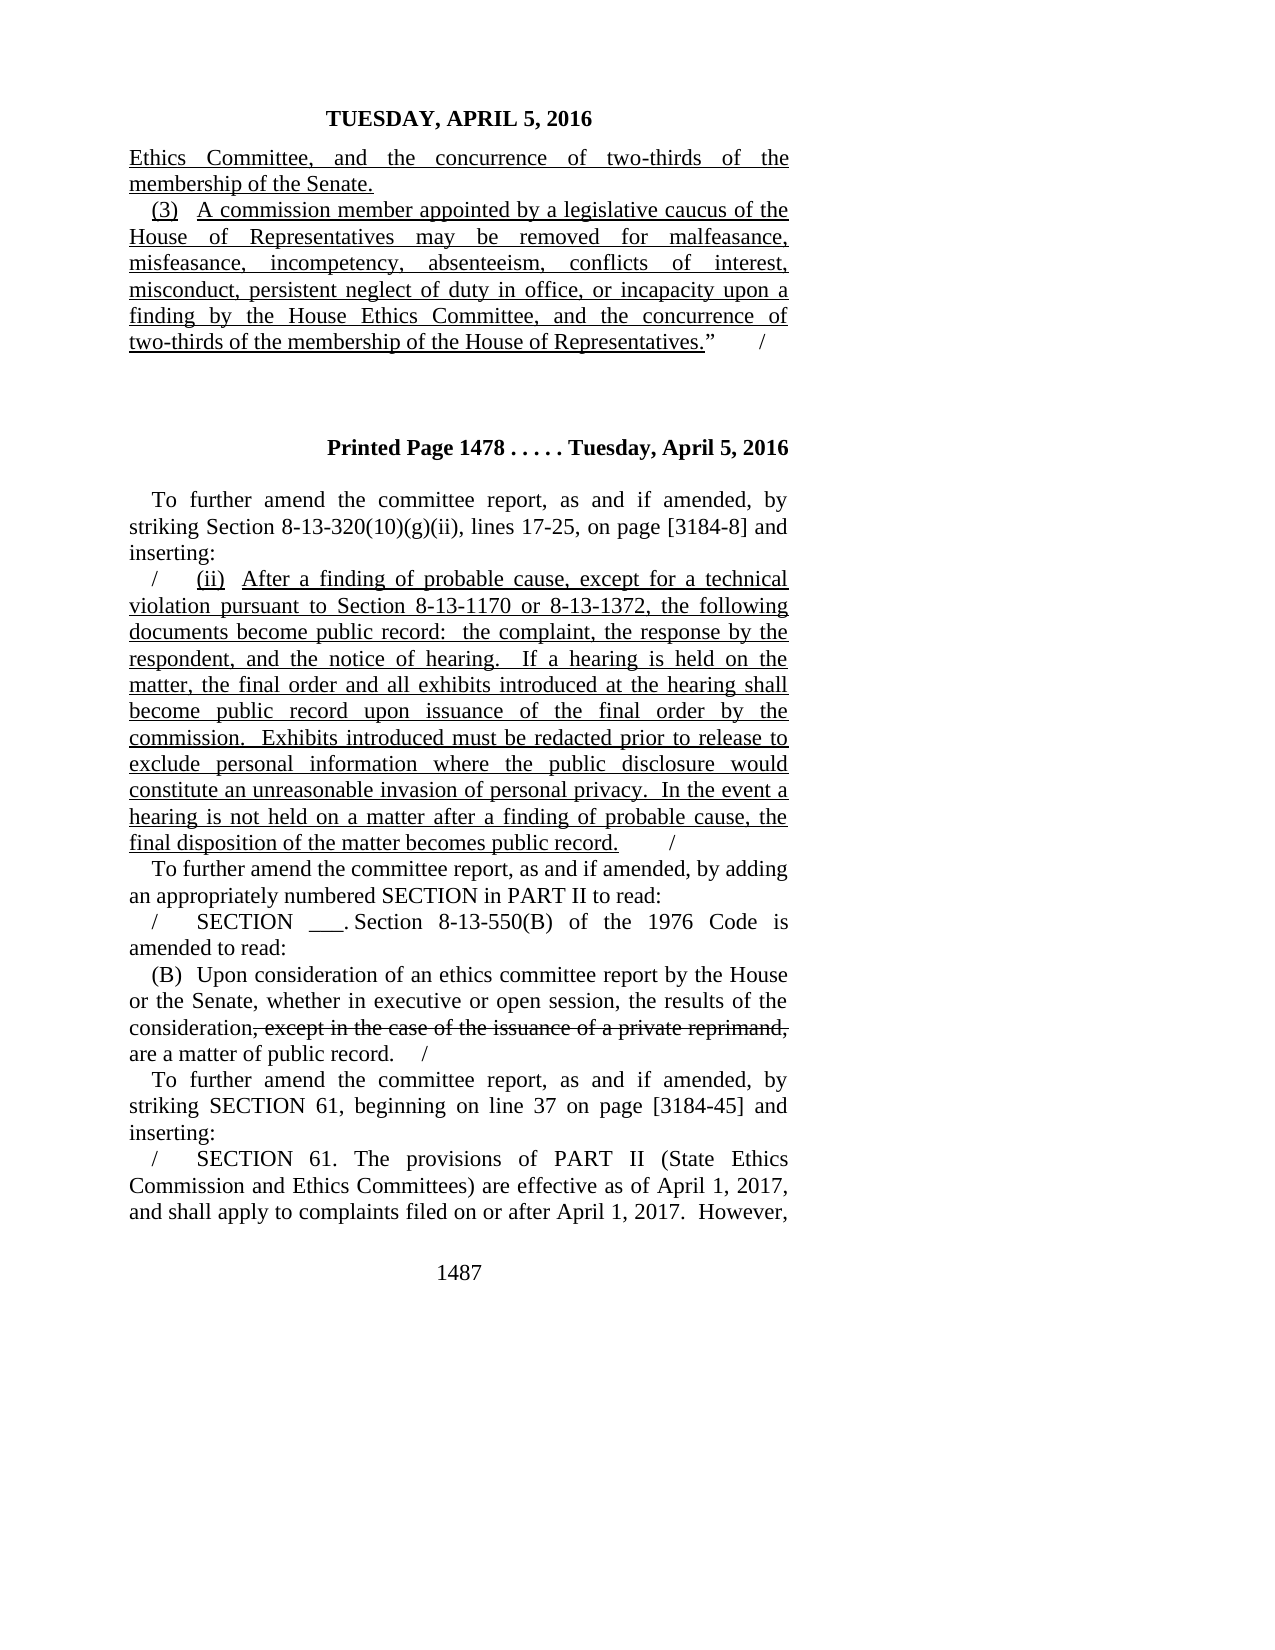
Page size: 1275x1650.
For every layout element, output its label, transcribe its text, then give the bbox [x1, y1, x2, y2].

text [129, 1145, 789, 1224]
text / SECTION ___. Section 8-13-550(B) of the 1976 Code is amended to read: [129, 908, 789, 961]
text To further amend the committee report, as and if amended, by striking Section 8-13-320(10)(g)(ii), lines 17-25, on page [3184-8] and inserting: [129, 486, 789, 566]
text To further amend the committee report, as and if amended, by striking SECTION 61, beginning on line 37 on page [3184-45] and inserting: [129, 1066, 789, 1145]
text Printed Page 1478 . . . . . Tuesday, April 5, 2016 [129, 434, 789, 460]
text (3) A commission member appointed by a legislative caucus of the House of Representatives may be removed for malfeasance, misfeasance, incompetency, absenteeism, conflicts of interest, misconduct, persistent neglect of duty in office, or incapacity upon a finding by the House Ethics Committee, and the concurrence of two-thirds of the membership of the House of Representatives.” / [129, 197, 789, 246]
text To further amend the committee report, as and if amended, by adding an appropriately numbered SECTION in PART II to read: [129, 855, 789, 908]
text (B) Upon consideration of an ethics committee report by the House or the Senate, whether in executive or open session, the results of the consideration, except in the case of the issuance of a private reprimand, are a matter of public record. / [129, 961, 789, 1066]
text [129, 144, 789, 167]
text (3) A commission member appointed by a legislative caucus of the House of Representatives may be removed for malfeasance, misfeasance, incompetency, absenteeism, conflicts of interest, misconduct, persistent neglect of duty in office, or incapacity upon a finding by the House Ethics Committee, and the concurrence of two-thirds of the membership of the House of Representatives.” / [129, 300, 789, 355]
